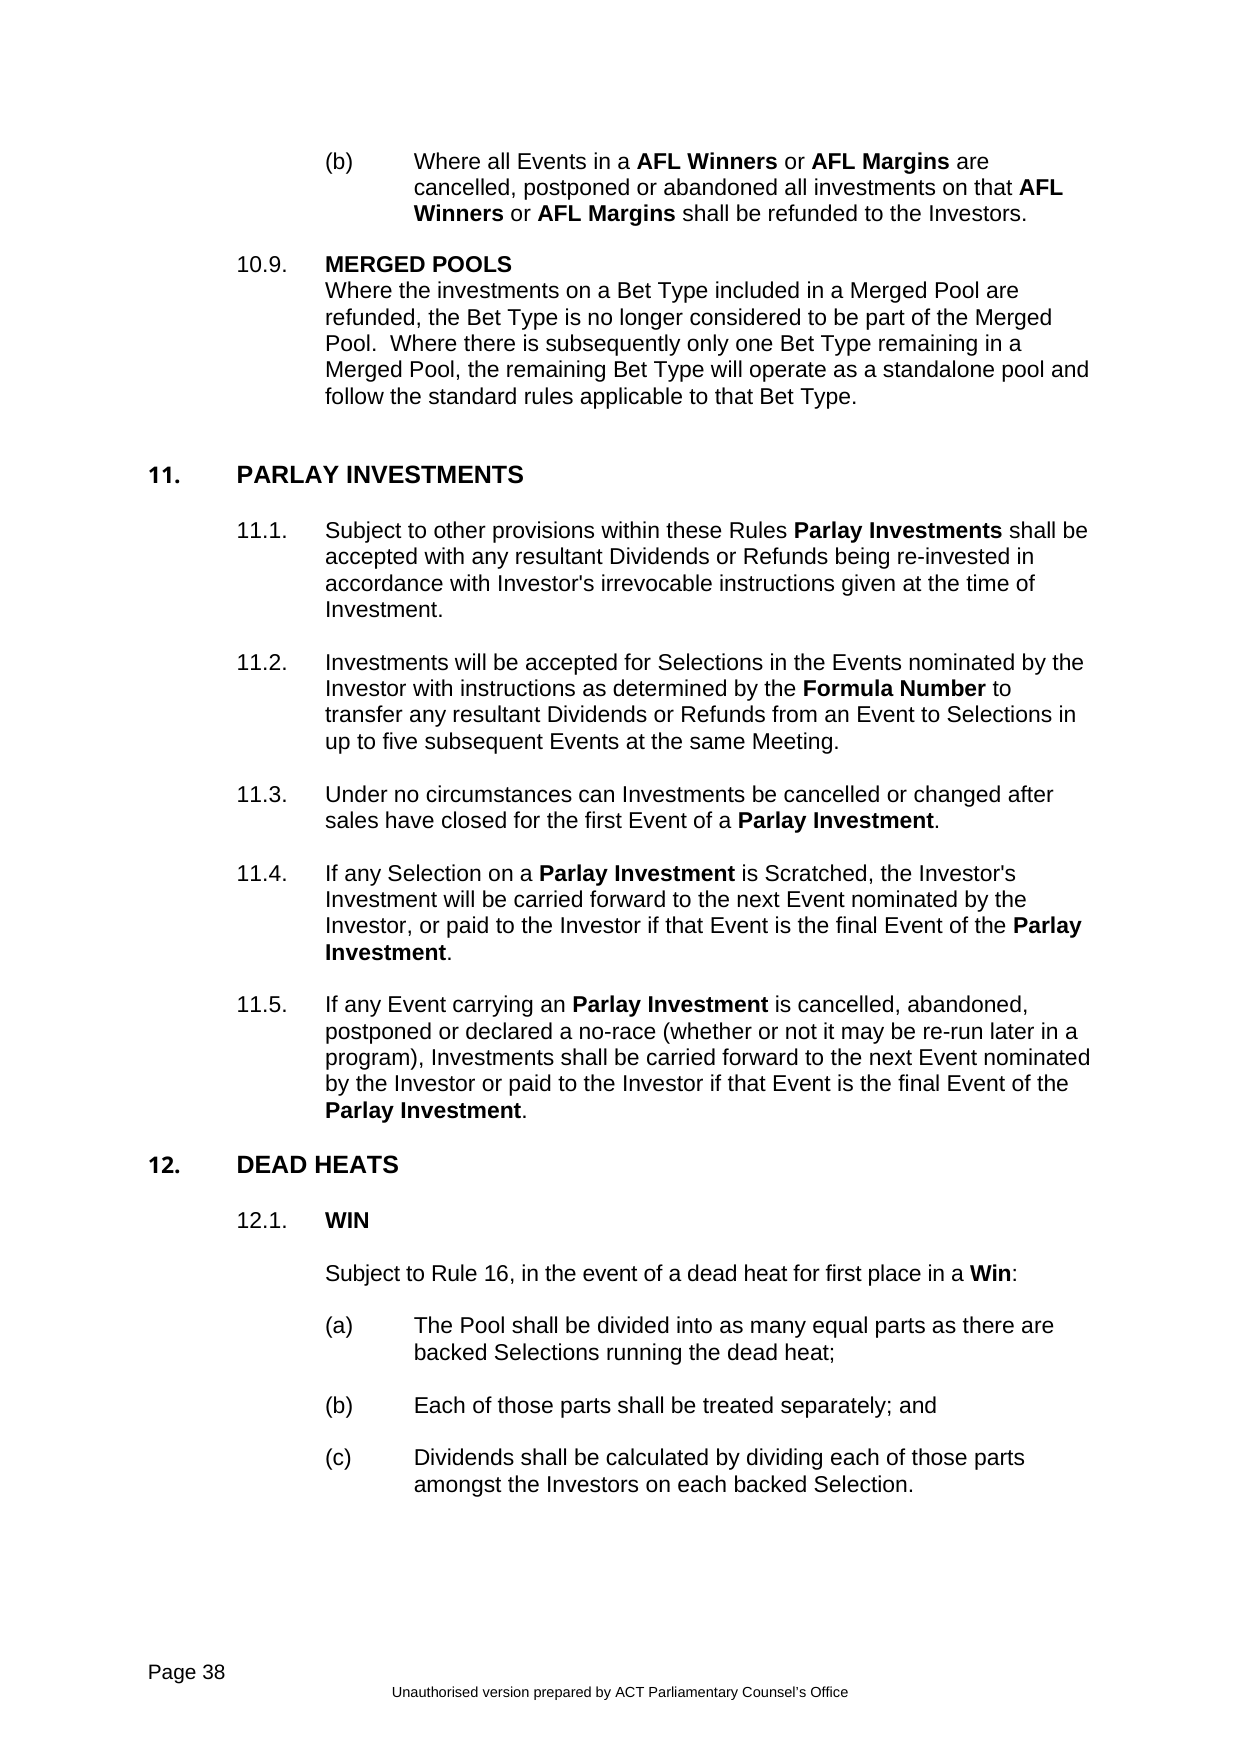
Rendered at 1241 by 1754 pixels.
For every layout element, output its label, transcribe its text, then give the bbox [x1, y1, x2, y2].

subtitle Each of those parts shall be treated separately; and [325, 1392, 1092, 1418]
subtitle WIN [236, 1207, 1092, 1233]
list If any Event carrying an Parlay Investment is cancelled, abandoned, postponed or declared a no-race (whether or not it may be re-run later in a program), Investments shall be carried forward to the next Event nominated by the Investor or paid to the Investor if that Event is the final Event of the Parlay Investment. [236, 991, 1092, 1123]
subtitle The Pool shall be divided into as many equal parts as there are backed Selections running the dead heat; [325, 1312, 1092, 1365]
subtitle If any Selection on a Parlay Investment is Scratched, the Investor's Investment will be carried forward to the next Event nominated by the Investor, or paid to the Investor if that Event is the final Event of the Parlay Investment. [236, 859, 1092, 965]
subtitle Where all Events in a AFL Winners or AFL Margins are cancelled, postponed or abandoned all investments on that AFL Winners or AFL Margins shall be refunded to the Investors. [325, 148, 1092, 227]
subtitle Investments will be accepted for Selections in the Events nominated by the Investor with instructions as determined by the Formula Number to transfer any resultant Dividends or Refunds from an Event to Selections in up to five subsequent Events at the same Meeting. [236, 649, 1092, 754]
text Where the investments on a Bet Type included in a Merged Pool are refunded, the Bet Type is no longer considered to be part of the Merged Pool. Where there is subsequently only one Bet Type remaining in a Merged Pool, the remaining Bet Type will operate as a standalone pool and follow the standard rules applicable to that Bet Type. [325, 277, 1092, 409]
subtitle PARLAY INVESTMENTS [148, 459, 1092, 491]
subtitle MERGED POOLS [236, 251, 1092, 277]
subtitle Subject to other provisions within these Rules Parlay Investments shall be accepted with any resultant Dividends or Refunds being re-invested in accordance with Investor's irrevocable instructions given at the time of Investment. [236, 517, 1092, 622]
subtitle Dividends shall be calculated by dividing each of those parts amongst the Investors on each backed Selection. [325, 1444, 1092, 1497]
list Under no circumstances can Investments be cancelled or changed after sales have closed for the first Event of a Parlay Investment. [236, 781, 1092, 833]
subtitle DEAD HEATS [148, 1149, 1092, 1181]
text Subject to Rule 16, in the event of a dead heat for first place in a Win: [325, 1260, 1092, 1286]
